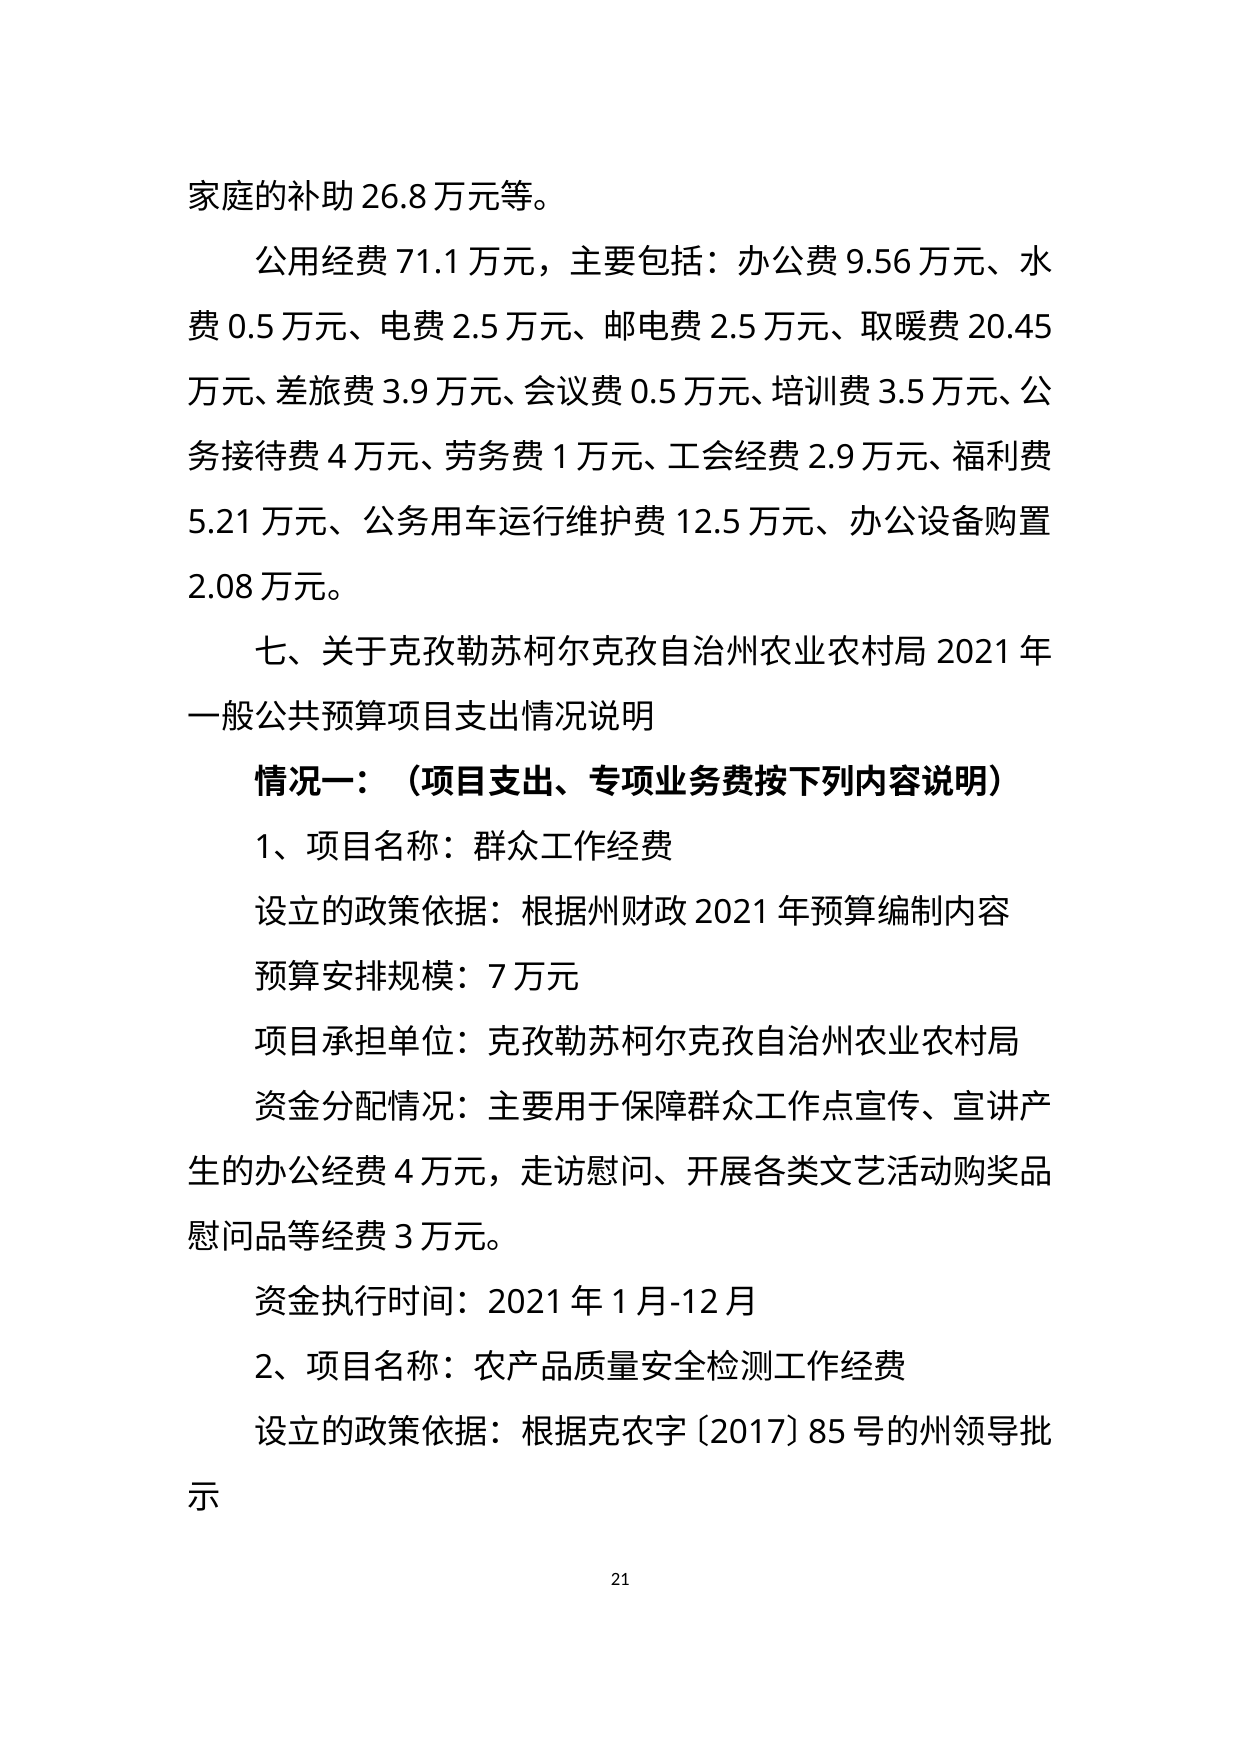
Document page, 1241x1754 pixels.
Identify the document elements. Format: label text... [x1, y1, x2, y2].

text 资金执行时间：2021年1月-12月 [187, 1267, 1053, 1332]
list 关于克孜勒苏柯尔克孜自治州农业农村局2021年一般公共预算项目支出情况说明 [187, 617, 1053, 747]
text 预算安排规模：7万元 [187, 942, 1053, 1007]
text 设立的政策依据：根据克农字〔2017〕85号的州领导批示 [187, 1397, 1053, 1527]
text 2、项目名称：农产品质量安全检测工作经费 [187, 1332, 1053, 1397]
text 公用经费71.1万元，主要包括：办公费9.56万元、水费0.5万元、电费2.5万元、邮电费2.5万元、取暖费20.45万元、差旅费3.9万元、会议费0.5万元、培训费3.5万元、公务接待费4万元、劳务费1万元、工会经费2.9万元、福利费5.21万元、公务用车运行维护费12.5万元、办公设备购置2.08万元。 [187, 227, 1053, 617]
list 情况一：（项目支出、专项业务费按下列内容说明） [187, 747, 1053, 812]
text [187, 162, 1053, 227]
text 资金分配情况：主要用于保障群众工作点宣传、宣讲产生的办公经费4万元，走访慰问、开展各类文艺活动购奖品慰问品等经费3万元。 [187, 1072, 1053, 1267]
text 1、项目名称：群众工作经费 [187, 812, 1053, 877]
text 设立的政策依据：根据州财政2021年预算编制内容 [187, 877, 1053, 942]
text 项目承担单位：克孜勒苏柯尔克孜自治州农业农村局 [187, 1007, 1053, 1072]
